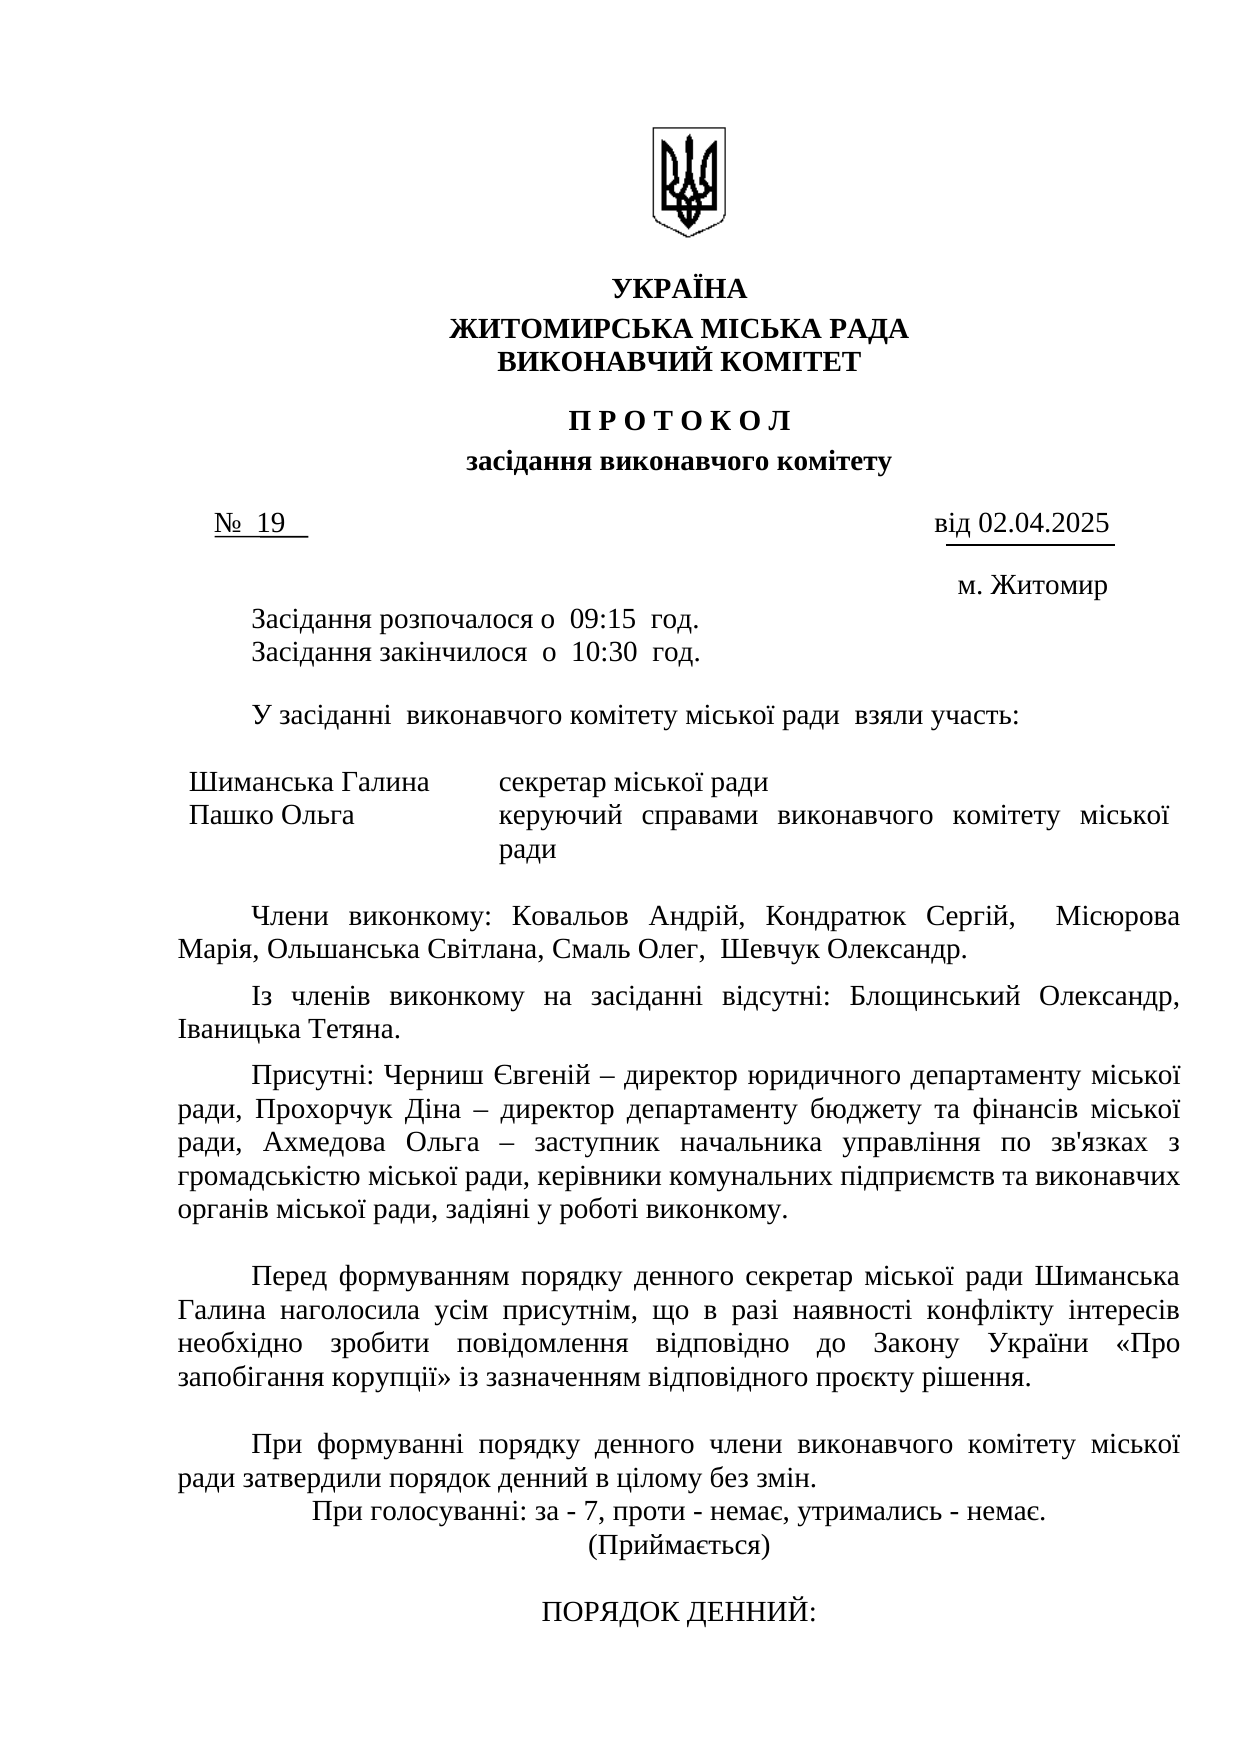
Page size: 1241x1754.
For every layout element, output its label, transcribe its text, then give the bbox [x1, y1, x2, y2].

text Присутні: Черниш Євгеній – директор юридичного департаменту міської ради, Прохорчук Діна – директор департаменту бюджету та фінансів міської ради, Ахмедова Ольга – заступник начальника управління по зв'язках з громадськістю міської ради, керівники комунальних підприємств та виконавчих органів міської ради, задіяні у роботі виконкому. [177, 1057, 1181, 1225]
text Засідання закінчилося о 10:30 год. [177, 634, 1181, 668]
text Перед формуванням порядку денного секретар міської ради Шиманська Галина наголосила усім присутнім, що в разі наявності конфлікту інтересів необхідно зробити повідомлення відповідно до Закону України «Про запобігання корупції» із зазначенням відповідного проєкту рішення. [177, 1258, 1181, 1393]
text Засідання розпочалося о 09:15 год. [177, 601, 1181, 634]
subtitle УКРАЇНА [177, 271, 1181, 305]
text ВИКОНАВЧИЙ КОМІТЕТ [177, 344, 1181, 378]
text м. Житомир [177, 567, 1181, 601]
text ЖИТОМИРСЬКА МІСЬКА РАДА [177, 311, 1181, 344]
text У засіданні виконавчого комітету міської ради взяли участь: [177, 697, 1181, 730]
subtitle П Р О Т О К О Л [177, 403, 1181, 437]
table_cell керуючий справами виконавчого комітету міської ради [487, 798, 1181, 864]
table_cell Пашко Ольга [177, 798, 487, 864]
text Із членів виконкому на засіданні відсутні: Блощинський Олександр, Іваницька Тетяна. [177, 978, 1181, 1045]
text При формуванні порядку денного члени виконавчого комітету міської ради затвердили порядок денний в цілому без змін. [177, 1426, 1181, 1493]
text Члени виконкому: Ковальов Андрій, Кондратюк Сергій, Місюрова Марія, Ольшанська Світлана, Смаль Олег, Шевчук Олександр. [177, 898, 1181, 965]
table_header Шиманська Галина [177, 764, 487, 797]
text № 19 від 02.04.2025 [177, 505, 1181, 539]
text ПОРЯДОК ДЕННИЙ: [177, 1594, 1181, 1627]
text засідання виконавчого комітету [177, 443, 1181, 476]
text При голосуванні: за - 7, проти - немає, утримались - немає. [177, 1493, 1181, 1527]
table_header секретар міської ради [487, 764, 1181, 797]
text (Приймається) [177, 1527, 1181, 1560]
